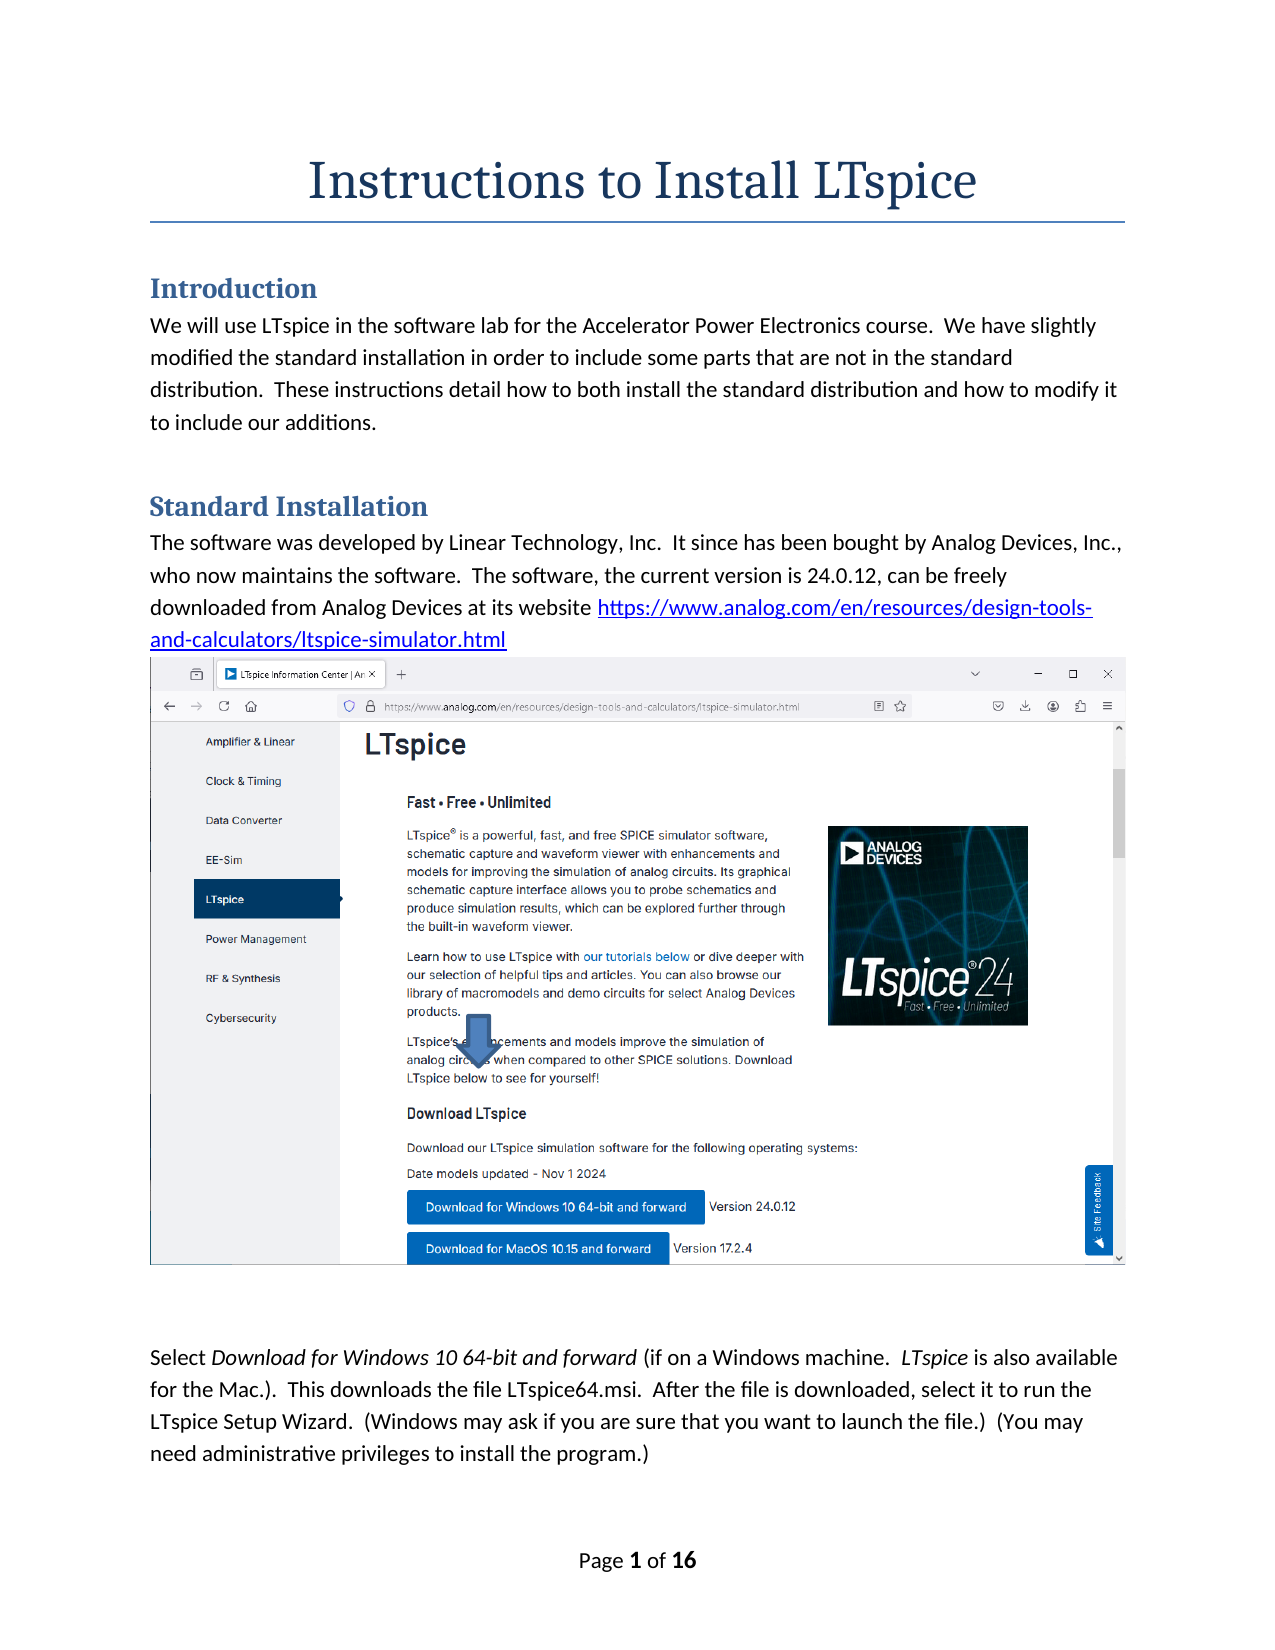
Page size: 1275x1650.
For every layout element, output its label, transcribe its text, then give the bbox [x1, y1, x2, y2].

subtitle Standard Installation [150, 490, 1125, 523]
text The software was developed by Linear Technology, Inc. It since has been bought by Analog Devices, Inc., who now maintains the software. The software, the current version is 24.0.12, can be freely downloaded from Analog Devices at its website https://www.analog.com/en/resources/design-tools-and-calculators/ltspice-simulator.html [150, 528, 1125, 657]
text Select Download for Windows 10 64-bit and forward (if on a Windows machine. LTspice is also available for the Mac.). This downloads the file LTspice64.msi. After the file is downloaded, select it to run the LTspice Setup Wizard. (Windows may ask if you are sure that you want to launch the file.) (You may need administrative privileges to install the program.) [150, 1343, 1125, 1467]
title Instructions to Install LTspice [150, 150, 1125, 221]
subtitle Introduction [150, 273, 1125, 306]
picture [150, 657, 1125, 1265]
text We will use LTspice in the software lab for the Accelerator Power Electronics course. We have slightly modified the standard installation in order to include some parts that are not in the standard distribution. These instructions detail how to both install the standard distribution and how to modify it to include our additions. [150, 311, 1125, 436]
